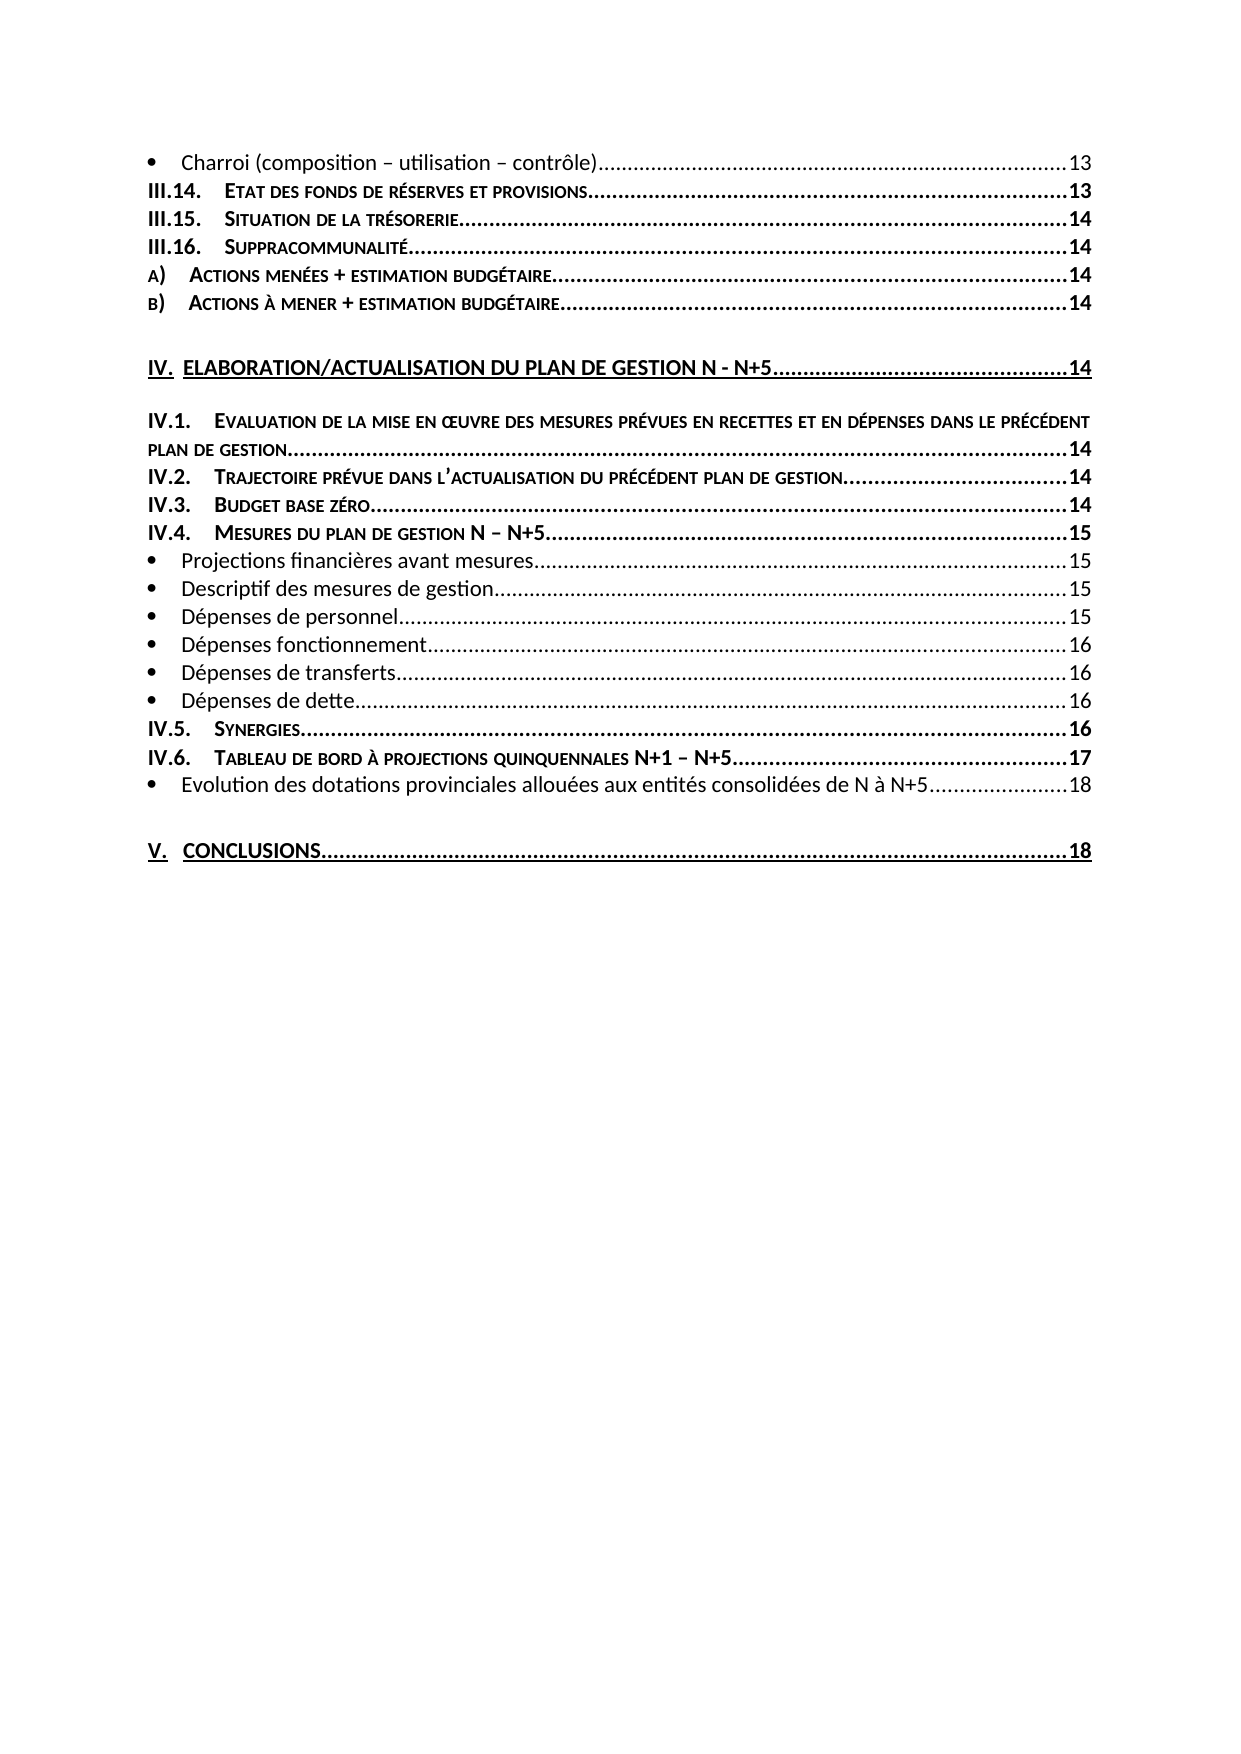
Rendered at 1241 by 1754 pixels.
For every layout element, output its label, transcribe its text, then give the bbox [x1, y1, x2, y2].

text III.14. Etat des fonds de réserves et provisions 13 [148, 176, 1092, 204]
text  Dépenses fonctionnement 16 [148, 631, 1092, 658]
text V. Conclusions 18 [148, 836, 1092, 864]
text IV. Elaboration/Actualisation du plan de gestion N - N+5 14 [148, 353, 1092, 381]
text  Projections financières avant mesures 15 [148, 546, 1092, 574]
text III.16. Suppracommunalité 14 [148, 232, 1092, 260]
text IV.5. Synergies 16 [148, 714, 1092, 743]
text  Dépenses de transferts 16 [148, 658, 1092, 687]
text  Evolution des dotations provinciales allouées aux entités consolidées de N à N+5 18 [148, 771, 1092, 799]
text  Dépenses de personnel 15 [148, 602, 1092, 631]
text III.15. Situation de la trésorerie 14 [148, 204, 1092, 232]
text a) Actions menées + estimation budgétaire 14 [148, 260, 1092, 288]
text  Dépenses de dette 16 [148, 687, 1092, 714]
text IV.6. Tableau de bord à projections quinquennales N+1 – N+5 17 [148, 743, 1092, 771]
text  Descriptif des mesures de gestion 15 [148, 574, 1092, 602]
text b) Actions à mener + estimation budgétaire 14 [148, 288, 1092, 316]
text IV.3. Budget base zéro 14 [148, 490, 1092, 518]
text IV.1. Evaluation de la mise en œuvre des mesures prévues en recettes et en dépenses dans le précédent plan de gestion 14 [148, 406, 1092, 462]
text IV.4. Mesures du plan de gestion N – N+5 15 [148, 518, 1092, 546]
text  Charroi (composition – utilisation – contrôle) 13 [148, 148, 1092, 176]
text IV.2. Trajectoire prévue dans l’actualisation du précédent plan de gestion 14 [148, 462, 1092, 490]
